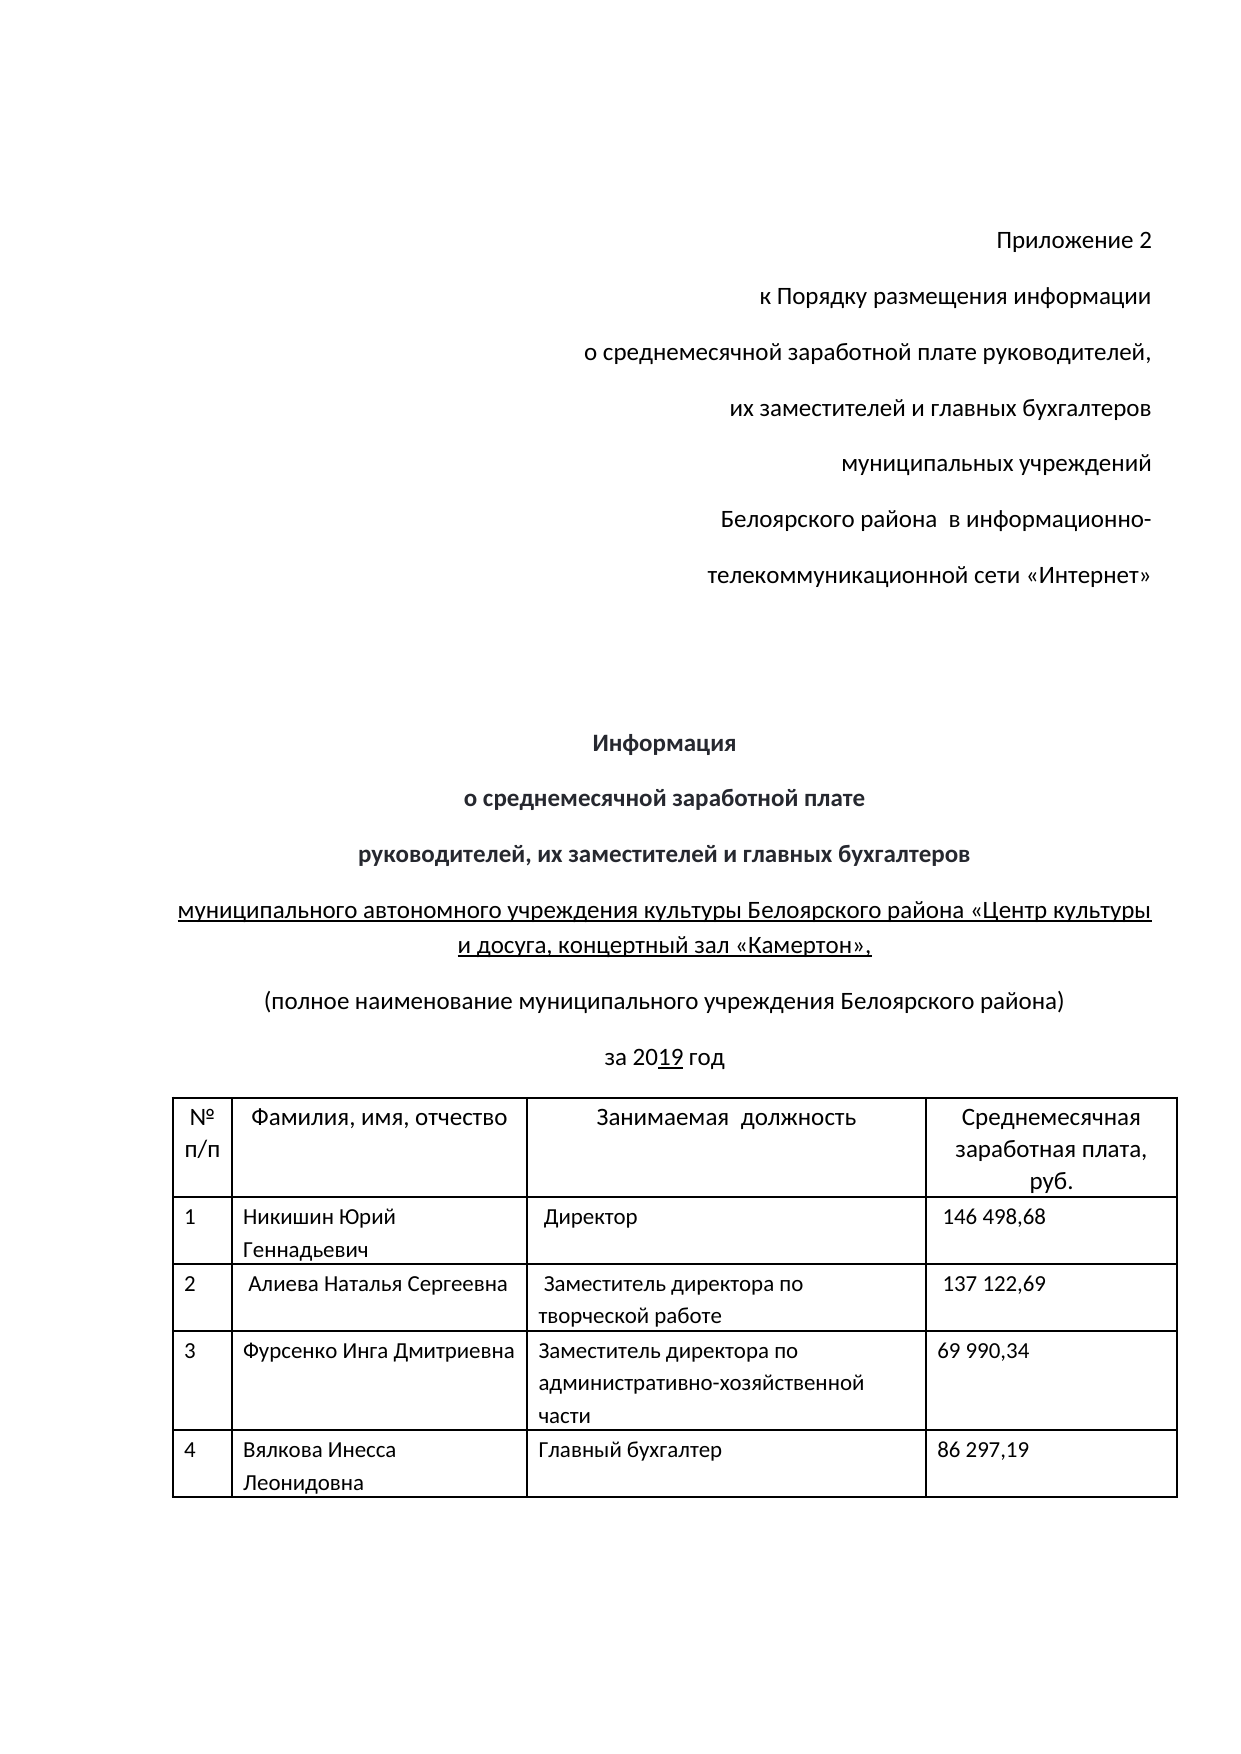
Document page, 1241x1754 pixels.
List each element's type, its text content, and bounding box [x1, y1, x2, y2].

table_cell 69 990,34 [927, 1332, 1176, 1429]
text муниципального автономного учреждения культуры Белоярского района «Центр культуры и досуга, концертный зал «Камертон», [177, 894, 1152, 920]
table_cell Фурсенко Инга Дмитриевна [233, 1332, 526, 1429]
table_cell Вялкова Инесса Леонидовна [233, 1431, 526, 1496]
table_cell 4 [174, 1431, 231, 1496]
table_cell Главный бухгалтер [528, 1431, 925, 1496]
table_cell 146 498,68 [927, 1198, 1176, 1263]
table_cell Алиева Наталья Сергеевна [233, 1265, 526, 1330]
text о среднемесячной заработной плате [177, 782, 1152, 813]
text их заместителей и главных бухгалтеров [177, 392, 1152, 422]
table_cell 2 [174, 1265, 231, 1330]
table_cell Заместитель директора по творческой работе [528, 1265, 925, 1330]
table_header Фамилия, имя, отчество [233, 1099, 526, 1196]
table_cell 86 297,19 [927, 1431, 1176, 1496]
text к Порядку размещения информации [177, 280, 1152, 311]
text телекоммуникационной сети «Интернет» [177, 559, 1152, 590]
text Приложение 2 [177, 224, 1152, 255]
table_cell 137 122,69 [927, 1265, 1176, 1330]
table_header Занимаемая должность [528, 1099, 925, 1196]
table_cell Заместитель директора по административно-хозяйственной части [528, 1332, 925, 1429]
text муниципальных учреждений [177, 447, 1152, 478]
table_header № п/п [174, 1099, 231, 1196]
table_header Среднемесячная заработная плата, руб. [927, 1099, 1176, 1196]
text о среднемесячной заработной плате руководителей, [177, 336, 1152, 366]
table_cell Директор [528, 1198, 925, 1263]
text Информация [177, 727, 1152, 757]
table_cell 1 [174, 1198, 231, 1263]
table_cell Никишин Юрий Геннадьевич [233, 1198, 526, 1263]
table_cell 3 [174, 1332, 231, 1429]
text муниципального автономного учреждения культуры Белоярского района «Центр культуры и досуга, концертный зал «Камертон», [177, 921, 1152, 960]
text Белоярского района в информационно- [177, 503, 1152, 534]
text за 2019 год [177, 1041, 1152, 1071]
text руководителей, их заместителей и главных бухгалтеров [177, 838, 1152, 869]
text (полное наименование муниципального учреждения Белоярского района) [177, 985, 1152, 1016]
